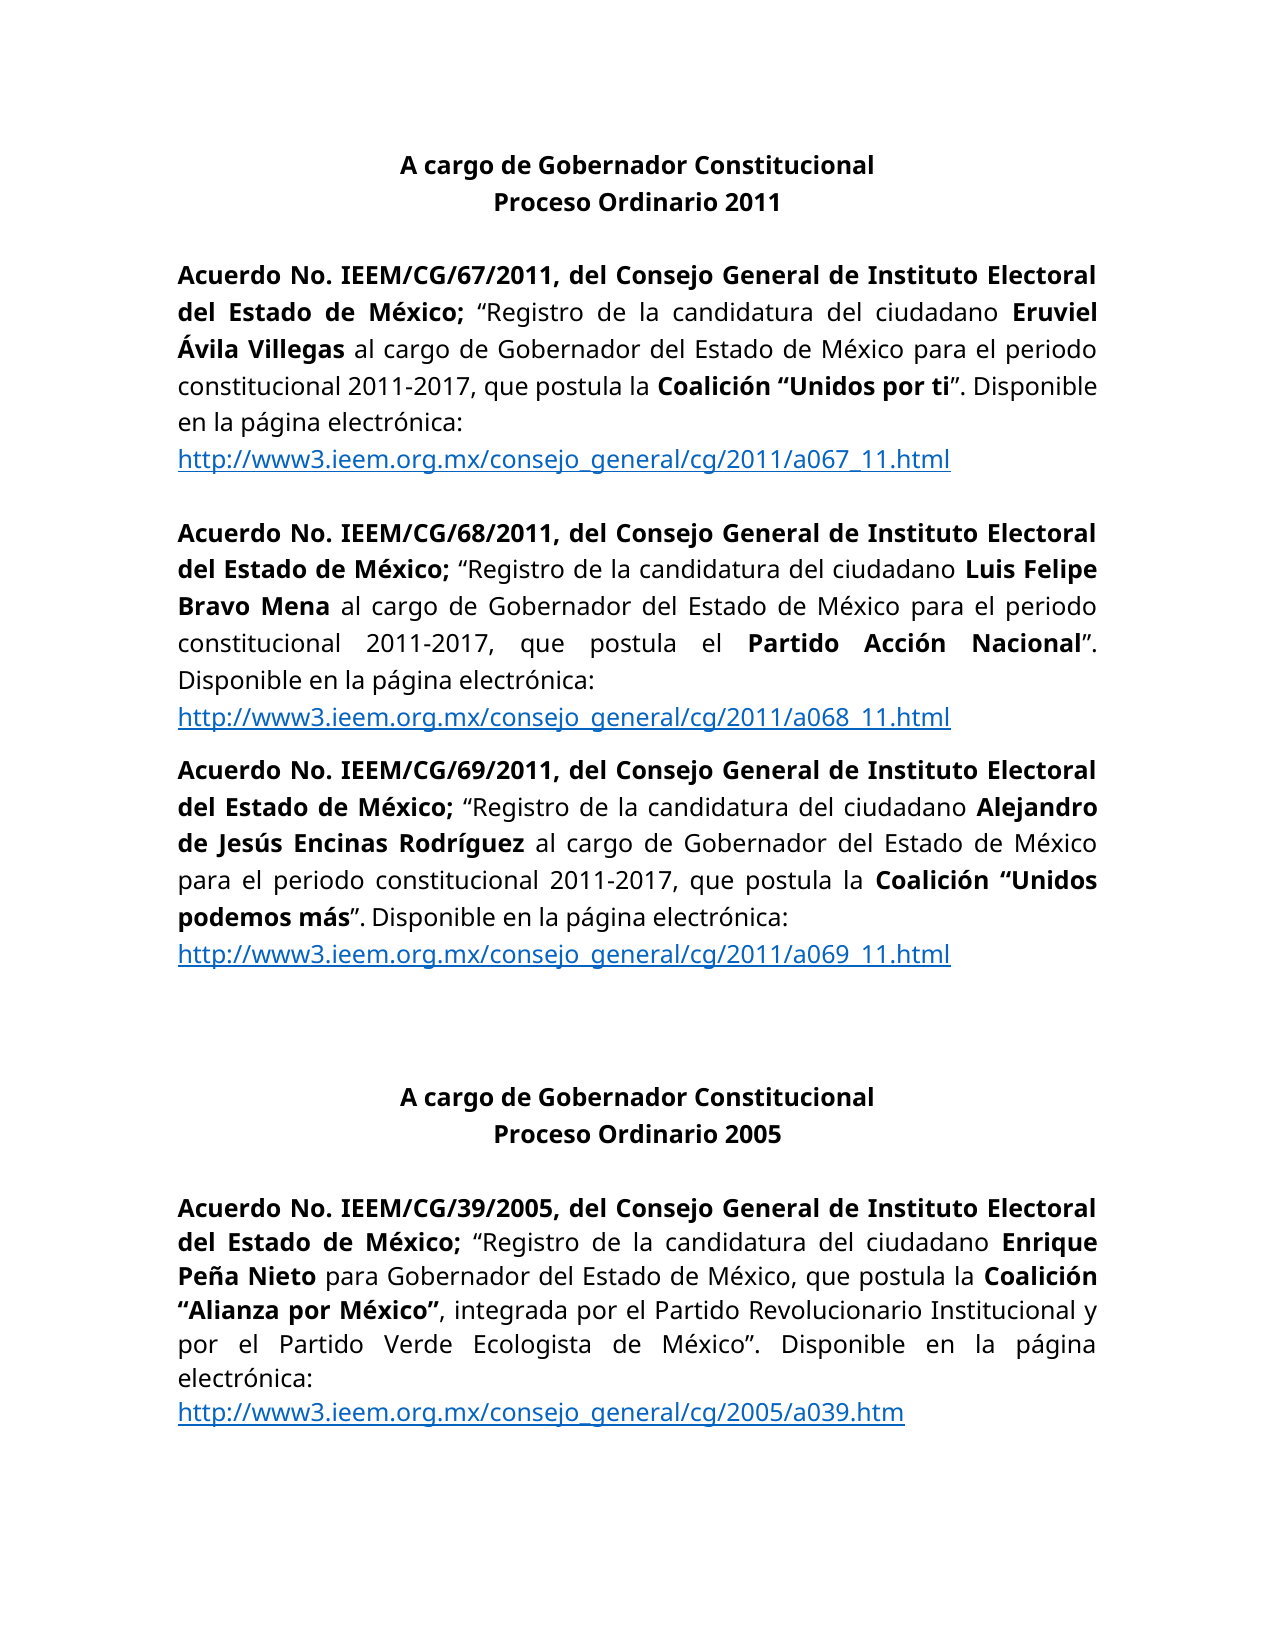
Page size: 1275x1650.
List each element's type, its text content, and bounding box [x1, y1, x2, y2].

text http://www3.ieem.org.mx/consejo_general/cg/2005/a039.htm [177, 1395, 1098, 1429]
text Acuerdo No. IEEM/CG/67/2011, del Consejo General de Instituto Electoral del Estado de México; “Registro de la candidatura del ciudadano Eruviel Ávila Villegas al cargo de Gobernador del Estado de México para el periodo constitucional 2011-2017, que postula la Coalición “Unidos por ti”. Disponible en la página electrónica: [177, 258, 1098, 439]
text Acuerdo No. IEEM/CG/68/2011, del Consejo General de Instituto Electoral del Estado de México; “Registro de la candidatura del ciudadano Luis Felipe Bravo Mena al cargo de Gobernador del Estado de México para el periodo constitucional 2011-2017, que postula el Partido Acción Nacional”. Disponible en la página electrónica: [177, 515, 1098, 696]
text Proceso Ordinario 2005 [177, 1117, 1098, 1151]
text A cargo de Gobernador Constitucional [177, 1080, 1098, 1114]
text Acuerdo No. IEEM/CG/39/2005, del Consejo General de Instituto Electoral del Estado de México; “Registro de la candidatura del ciudadano Enrique Peña Nieto para Gobernador del Estado de México, que postula la Coalición “Alianza por México”, integrada por el Partido Revolucionario Institucional y por el Partido Verde Ecologista de México”. Disponible en la página electrónica: [177, 1190, 1098, 1395]
text A cargo de Gobernador Constitucional [177, 148, 1098, 182]
text Acuerdo No. IEEM/CG/69/2011, del Consejo General de Instituto Electoral del Estado de México; “Registro de la candidatura del ciudadano Alejandro de Jesús Encinas Rodríguez al cargo de Gobernador del Estado de México para el periodo constitucional 2011-2017, que postula la Coalición “Unidos podemos más”. Disponible en la página electrónica: [177, 753, 1098, 934]
text Proceso Ordinario 2011 [177, 184, 1098, 218]
text http://www3.ieem.org.mx/consejo_general/cg/2011/a069_11.html [177, 936, 1098, 971]
text http://www3.ieem.org.mx/consejo_general/cg/2011/a068_11.html [177, 699, 1098, 733]
text http://www3.ieem.org.mx/consejo_general/cg/2011/a067_11.html [177, 442, 1098, 476]
